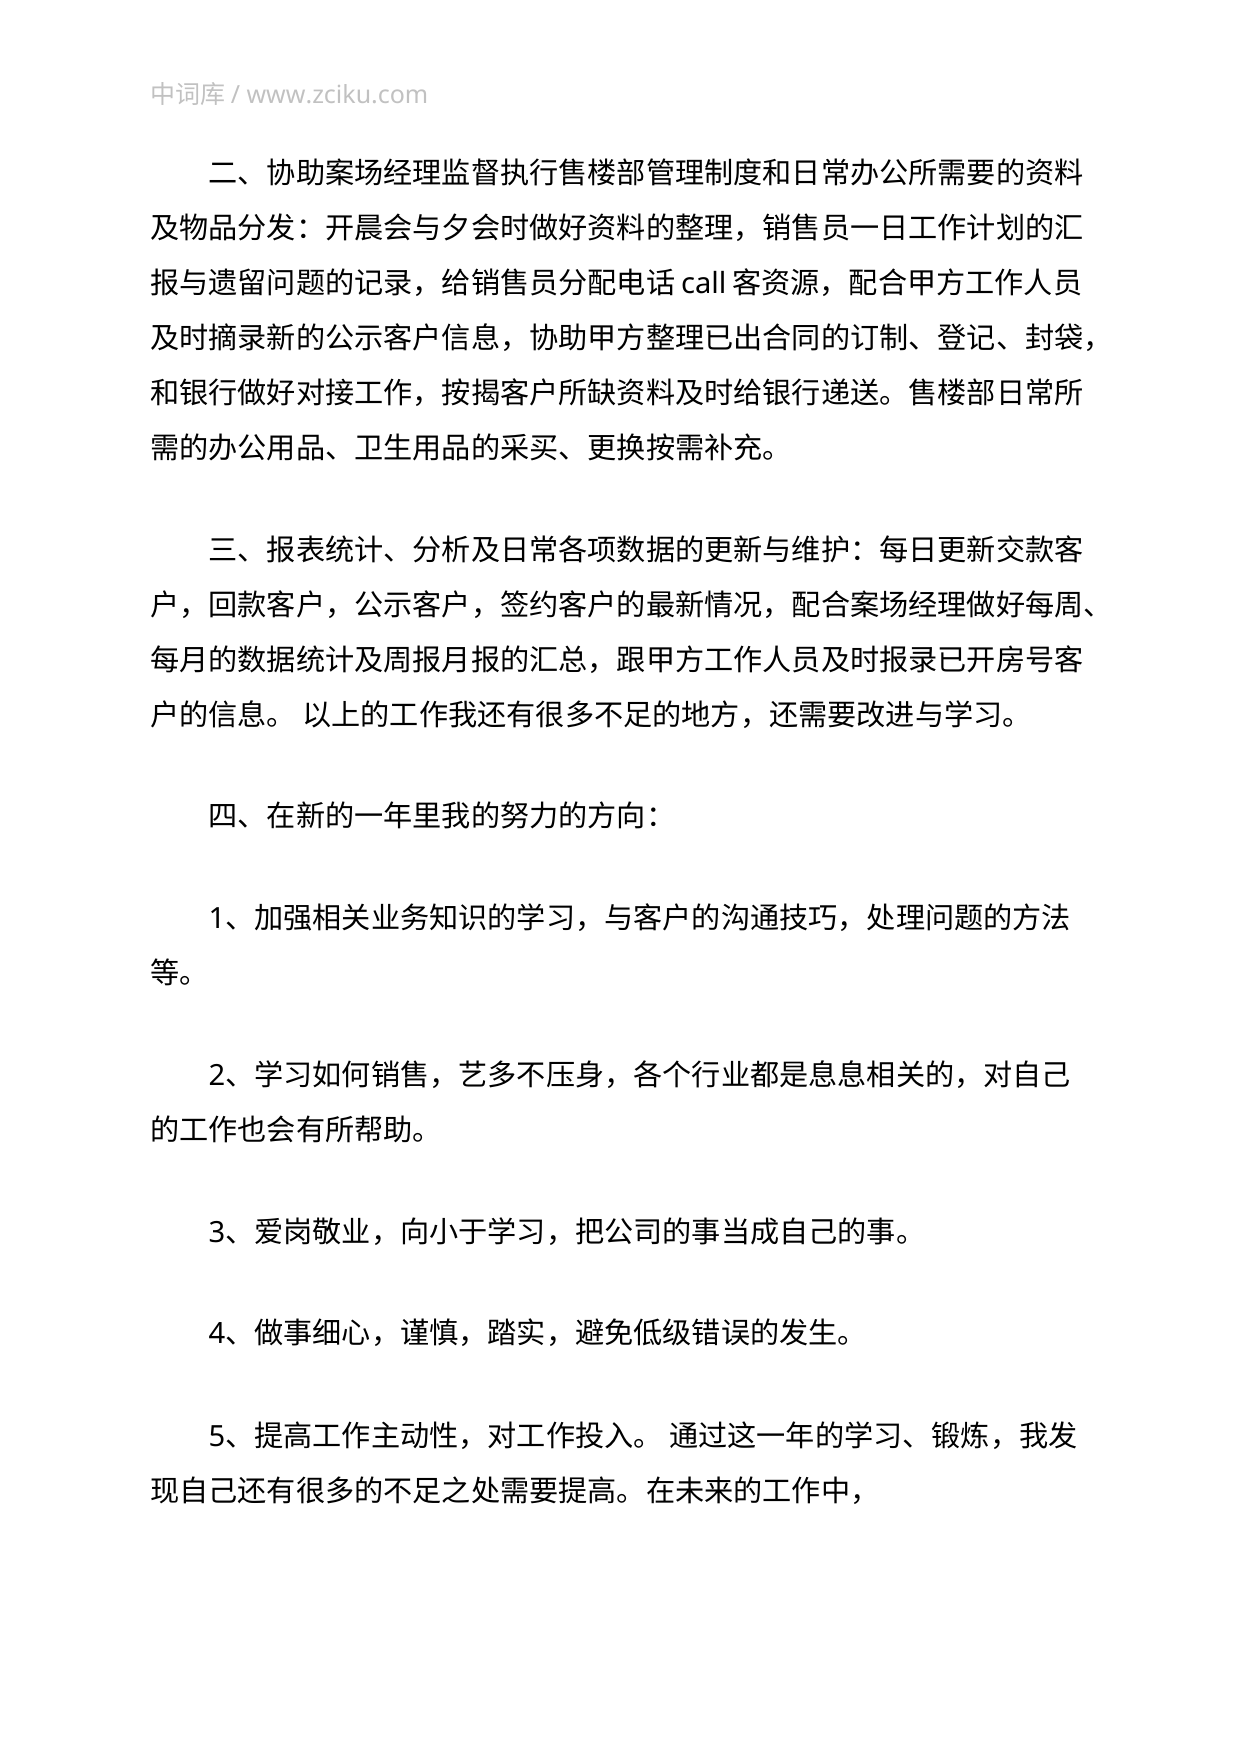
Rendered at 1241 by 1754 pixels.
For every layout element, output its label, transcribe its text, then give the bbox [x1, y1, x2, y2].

text 5、提高工作主动性，对工作投入。 通过这一年的学习、锻炼，我发现自己还有很多的不足之处需要提高。在未来的工作中， [150, 1412, 1090, 1509]
text 三、报表统计、分析及日常各项数据的更新与维护：每日更新交款客户，回款客户，公示客户，签约客户的最新情况，配合案场经理做好每周、每月的数据统计及周报月报的汇总，跟甲方工作人员及时报录已开房号客户的信息。 以上的工作我还有很多不足的地方，还需要改进与学习。 [150, 526, 1090, 733]
text 3、爱岗敬业，向小于学习，把公司的事当成自己的事。 [150, 1208, 1090, 1251]
text 4、做事细心，谨慎，踏实，避免低级错误的发生。 [150, 1310, 1090, 1352]
text 2、学习如何销售，艺多不压身，各个行业都是息息相关的，对自己的工作也会有所帮助。 [150, 1051, 1090, 1149]
text 1、加强相关业务知识的学习，与客户的沟通技巧，处理问题的方法等。 [150, 894, 1090, 992]
text 二、协助案场经理监督执行售楼部管理制度和日常办公所需要的资料及物品分发：开晨会与夕会时做好资料的整理，销售员一日工作计划的汇报与遗留问题的记录，给销售员分配电话call客资源，配合甲方工作人员及时摘录新的公示客户信息，协助甲方整理已出合同的订制、登记、封袋，和银行做好对接工作，按揭客户所缺资料及时给银行递送。售楼部日常所需的办公用品、卫生用品的采买、更换按需补充。 [150, 150, 1090, 467]
text 四、在新的一年里我的努力的方向： [150, 793, 1090, 835]
